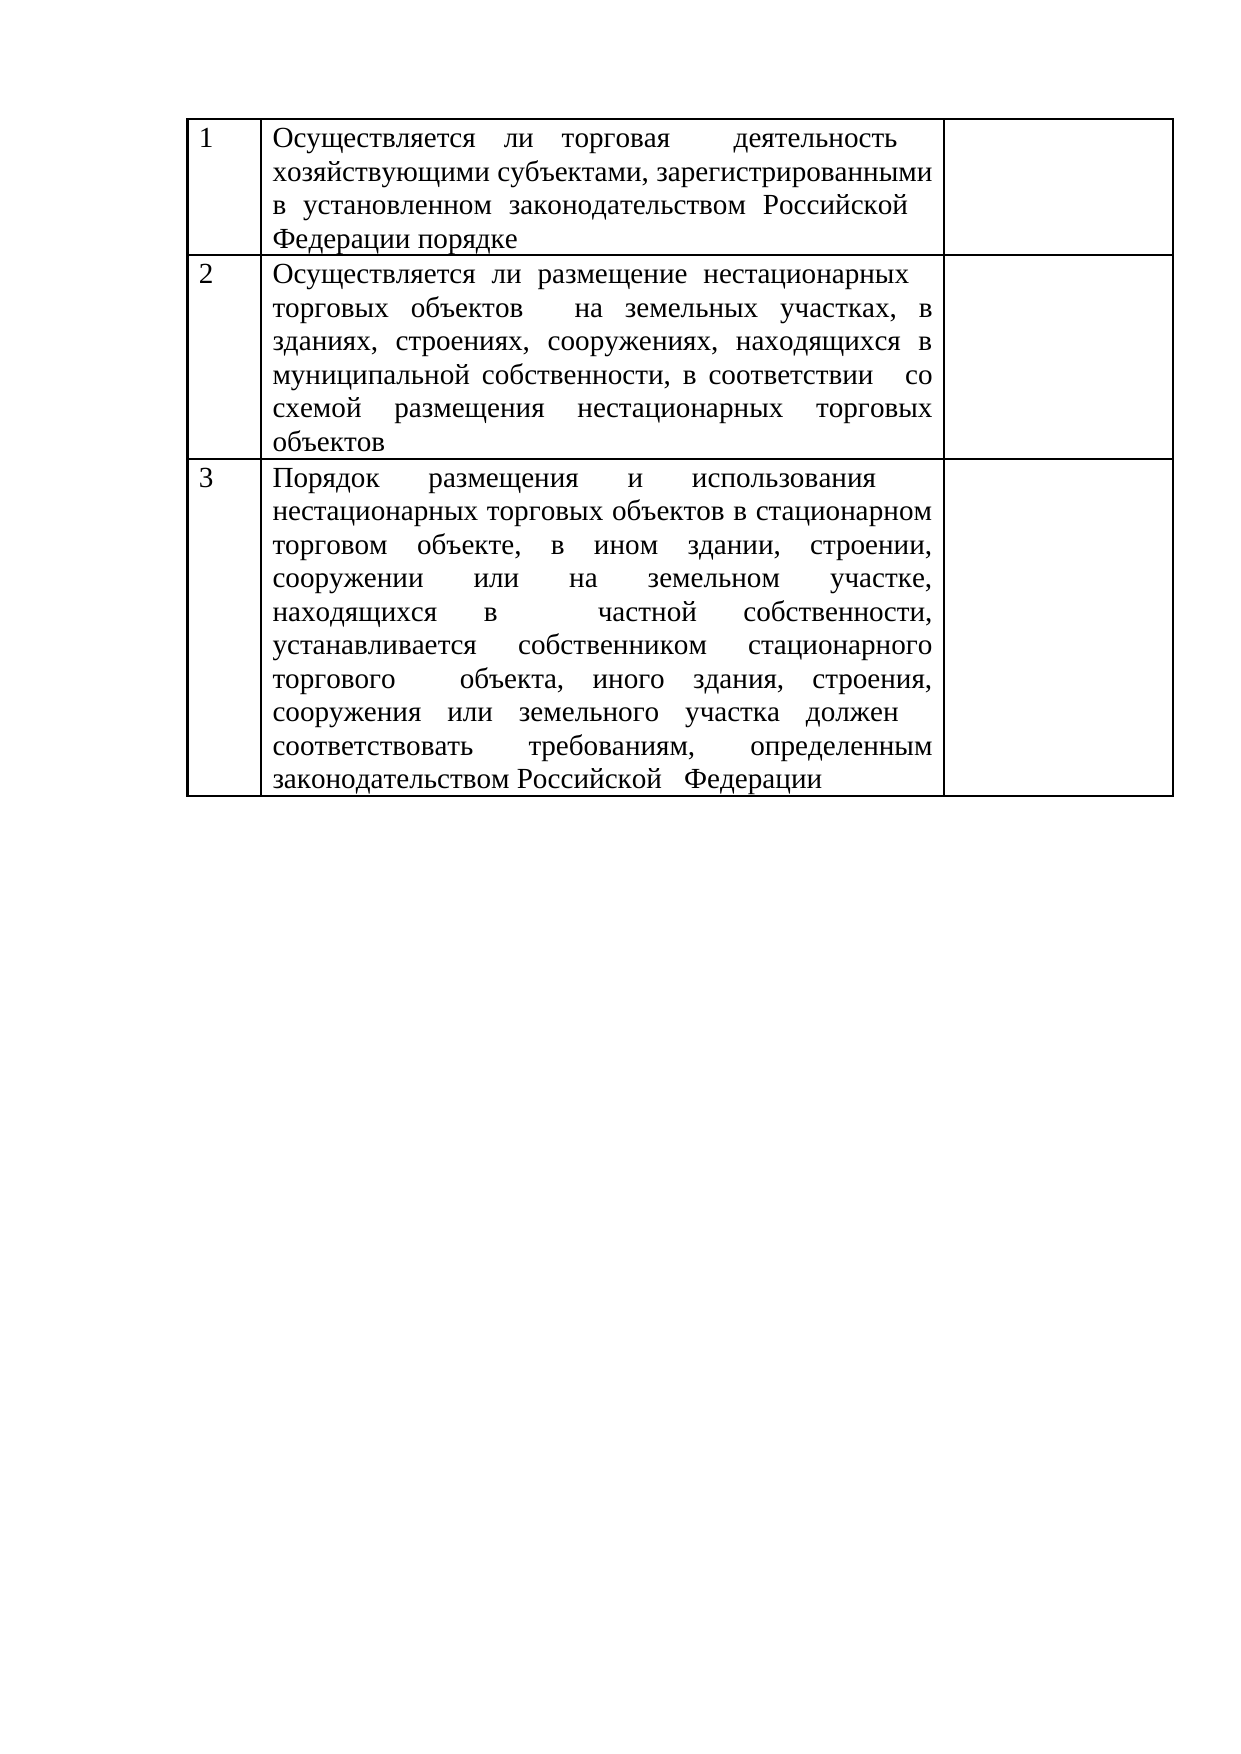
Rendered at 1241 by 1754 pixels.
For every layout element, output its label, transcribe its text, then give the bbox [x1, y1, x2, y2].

table_cell 3 [189, 460, 260, 795]
table_cell 1 [189, 120, 260, 254]
table_cell Осуществляется ли размещение нестационарных торговых объектов на земельных участках, в зданиях, строениях, сооружениях, находящихся в муниципальной собственности, в соответствии со схемой размещения нестационарных торговых объектов [262, 256, 943, 458]
table_cell 2 [189, 256, 260, 458]
table_cell Осуществляется ли торговая деятельность хозяйствующими субъектами, зарегистрированными в установленном законодательством Российской Федерации порядке [262, 120, 943, 254]
table_cell [945, 120, 1172, 254]
table_cell [945, 256, 1172, 458]
table_cell [945, 460, 1172, 795]
table_cell Порядок размещения и использования нестационарных торговых объектов в стационарном торговом объекте, в ином здании, строении, сооружении или на земельном участке, находящихся в частной собственности, устанавливается собственником стационарного торгового объекта, иного здания, строения, сооружения или земельного участка должен соответствовать требованиям, определенным законодательством Российской Федерации [262, 460, 943, 795]
